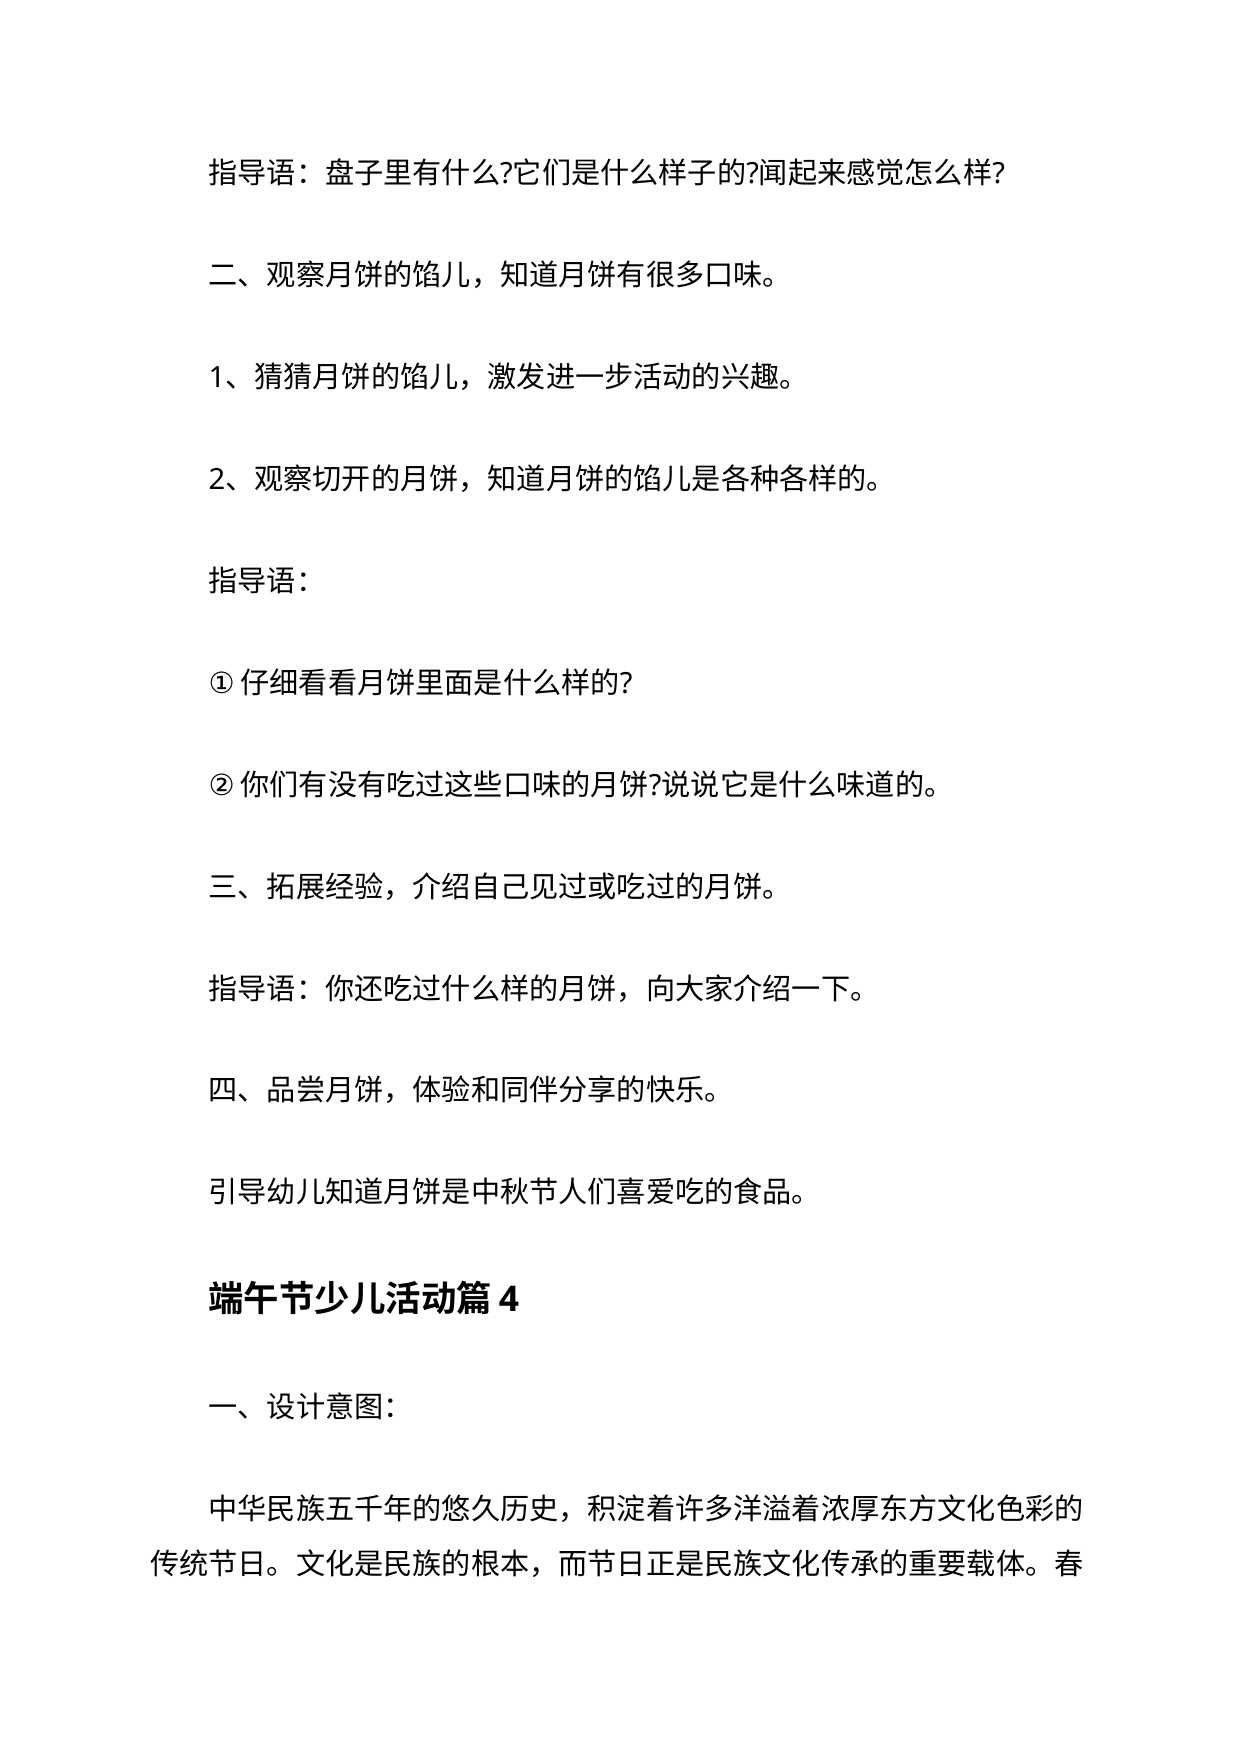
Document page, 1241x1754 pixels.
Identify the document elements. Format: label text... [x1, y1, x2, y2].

text 三、拓展经验，介绍自己见过或吃过的月饼。 [150, 863, 1090, 906]
text 指导语：盘子里有什么?它们是什么样子的?闻起来感觉怎么样? [150, 150, 1090, 192]
text 指导语：你还吃过什么样的月饼，向大家介绍一下。 [150, 965, 1090, 1007]
text 四、品尝月饼，体验和同伴分享的快乐。 [150, 1067, 1090, 1109]
text 一、设计意图： [150, 1384, 1090, 1426]
text 指导语： [150, 558, 1090, 600]
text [150, 1486, 1090, 1583]
text ①仔细看看月饼里面是什么样的? [150, 659, 1090, 702]
text ②你们有没有吃过这些口味的月饼?说说它是什么味道的。 [150, 761, 1090, 804]
text 引导幼儿知道月饼是中秋节人们喜爱吃的食品。 [150, 1169, 1090, 1211]
text 二、观察月饼的馅儿，知道月饼有很多口味。 [150, 252, 1090, 294]
text 2、观察切开的月饼，知道月饼的馅儿是各种各样的。 [150, 456, 1090, 498]
text 端午节少儿活动篇4 [150, 1271, 1090, 1322]
text 1、猜猜月饼的馅儿，激发进一步活动的兴趣。 [150, 354, 1090, 396]
